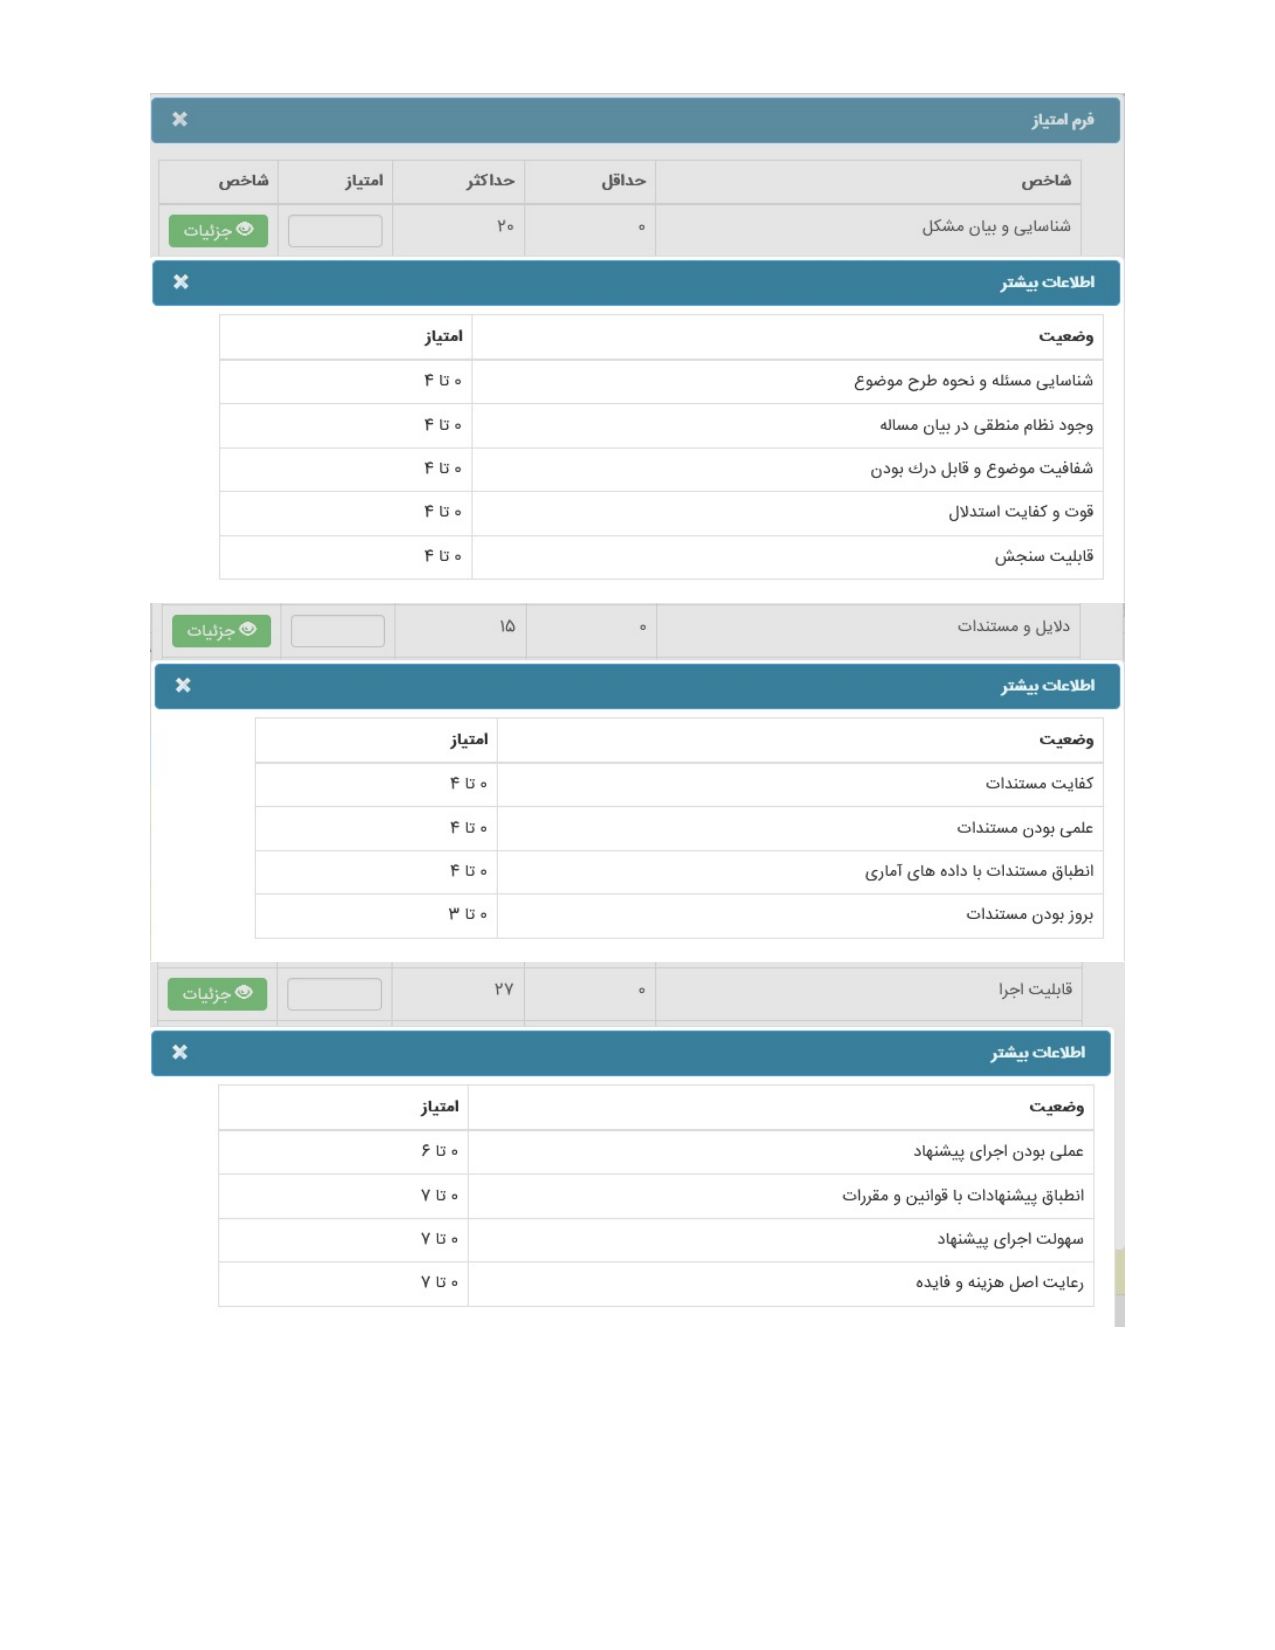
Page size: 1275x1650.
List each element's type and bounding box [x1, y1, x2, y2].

picture [150, 603, 1125, 961]
picture [150, 962, 1125, 1327]
picture [150, 93, 1125, 602]
